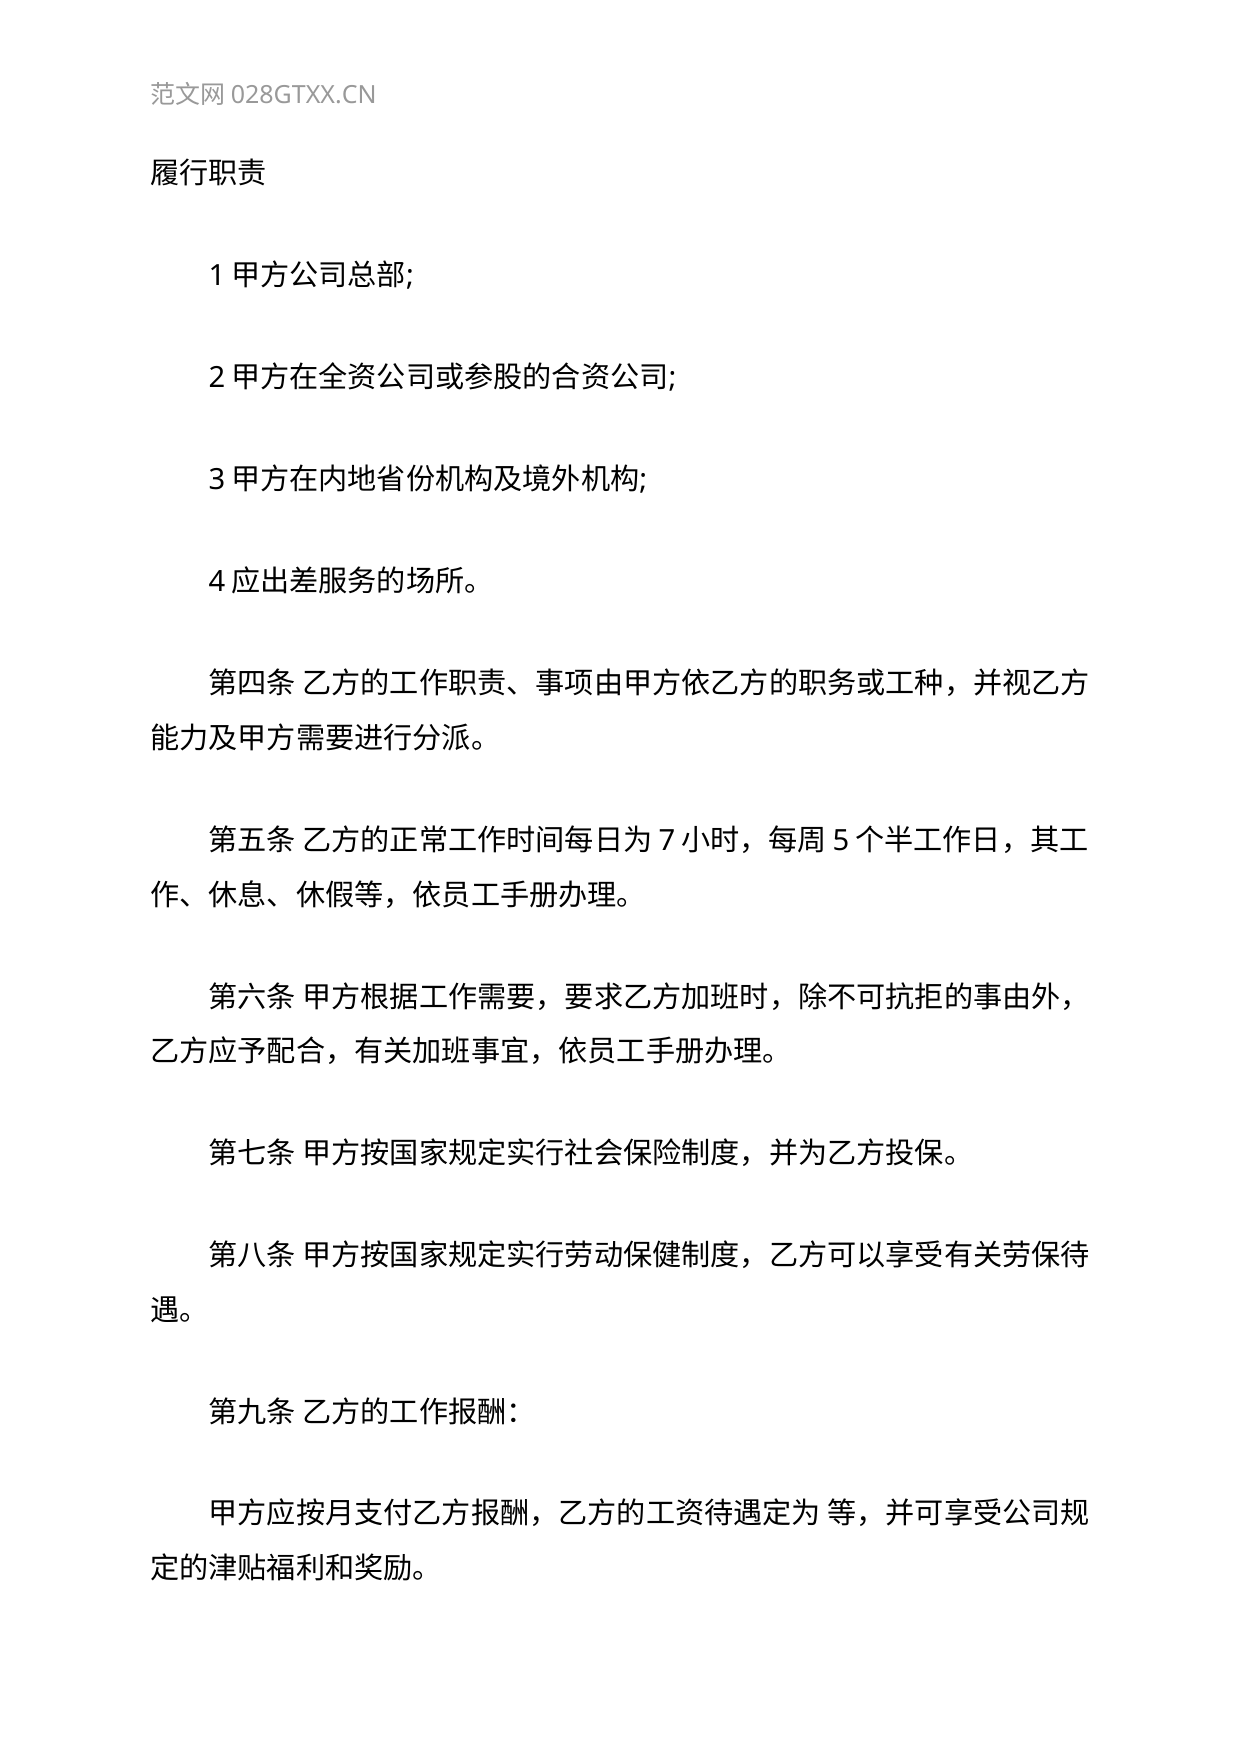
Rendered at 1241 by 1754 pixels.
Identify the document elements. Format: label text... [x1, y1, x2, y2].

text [150, 150, 1090, 192]
text 第四条 乙方的工作职责、事项由甲方依乙方的职务或工种，并视乙方能力及甲方需要进行分派。 [150, 660, 1090, 757]
text 第九条 乙方的工作报酬： [150, 1388, 1090, 1431]
text 甲方应按月支付乙方报酬，乙方的工资待遇定为 等，并可享受公司规定的津贴福利和奖励。 [150, 1490, 1090, 1587]
text 第七条 甲方按国家规定实行社会保险制度，并为乙方投保。 [150, 1130, 1090, 1172]
text 2甲方在全资公司或参股的合资公司; [150, 354, 1090, 396]
text 3甲方在内地省份机构及境外机构; [150, 456, 1090, 498]
text 第八条 甲方按国家规定实行劳动保健制度，乙方可以享受有关劳保待遇。 [150, 1232, 1090, 1329]
text 4应出差服务的场所。 [150, 558, 1090, 600]
text 第五条 乙方的正常工作时间每日为7小时，每周5个半工作日，其工作、休息、休假等，依员工手册办理。 [150, 816, 1090, 914]
text 1甲方公司总部; [150, 252, 1090, 294]
text 第六条 甲方根据工作需要，要求乙方加班时，除不可抗拒的事由外，乙方应予配合，有关加班事宜，依员工手册办理。 [150, 973, 1090, 1070]
